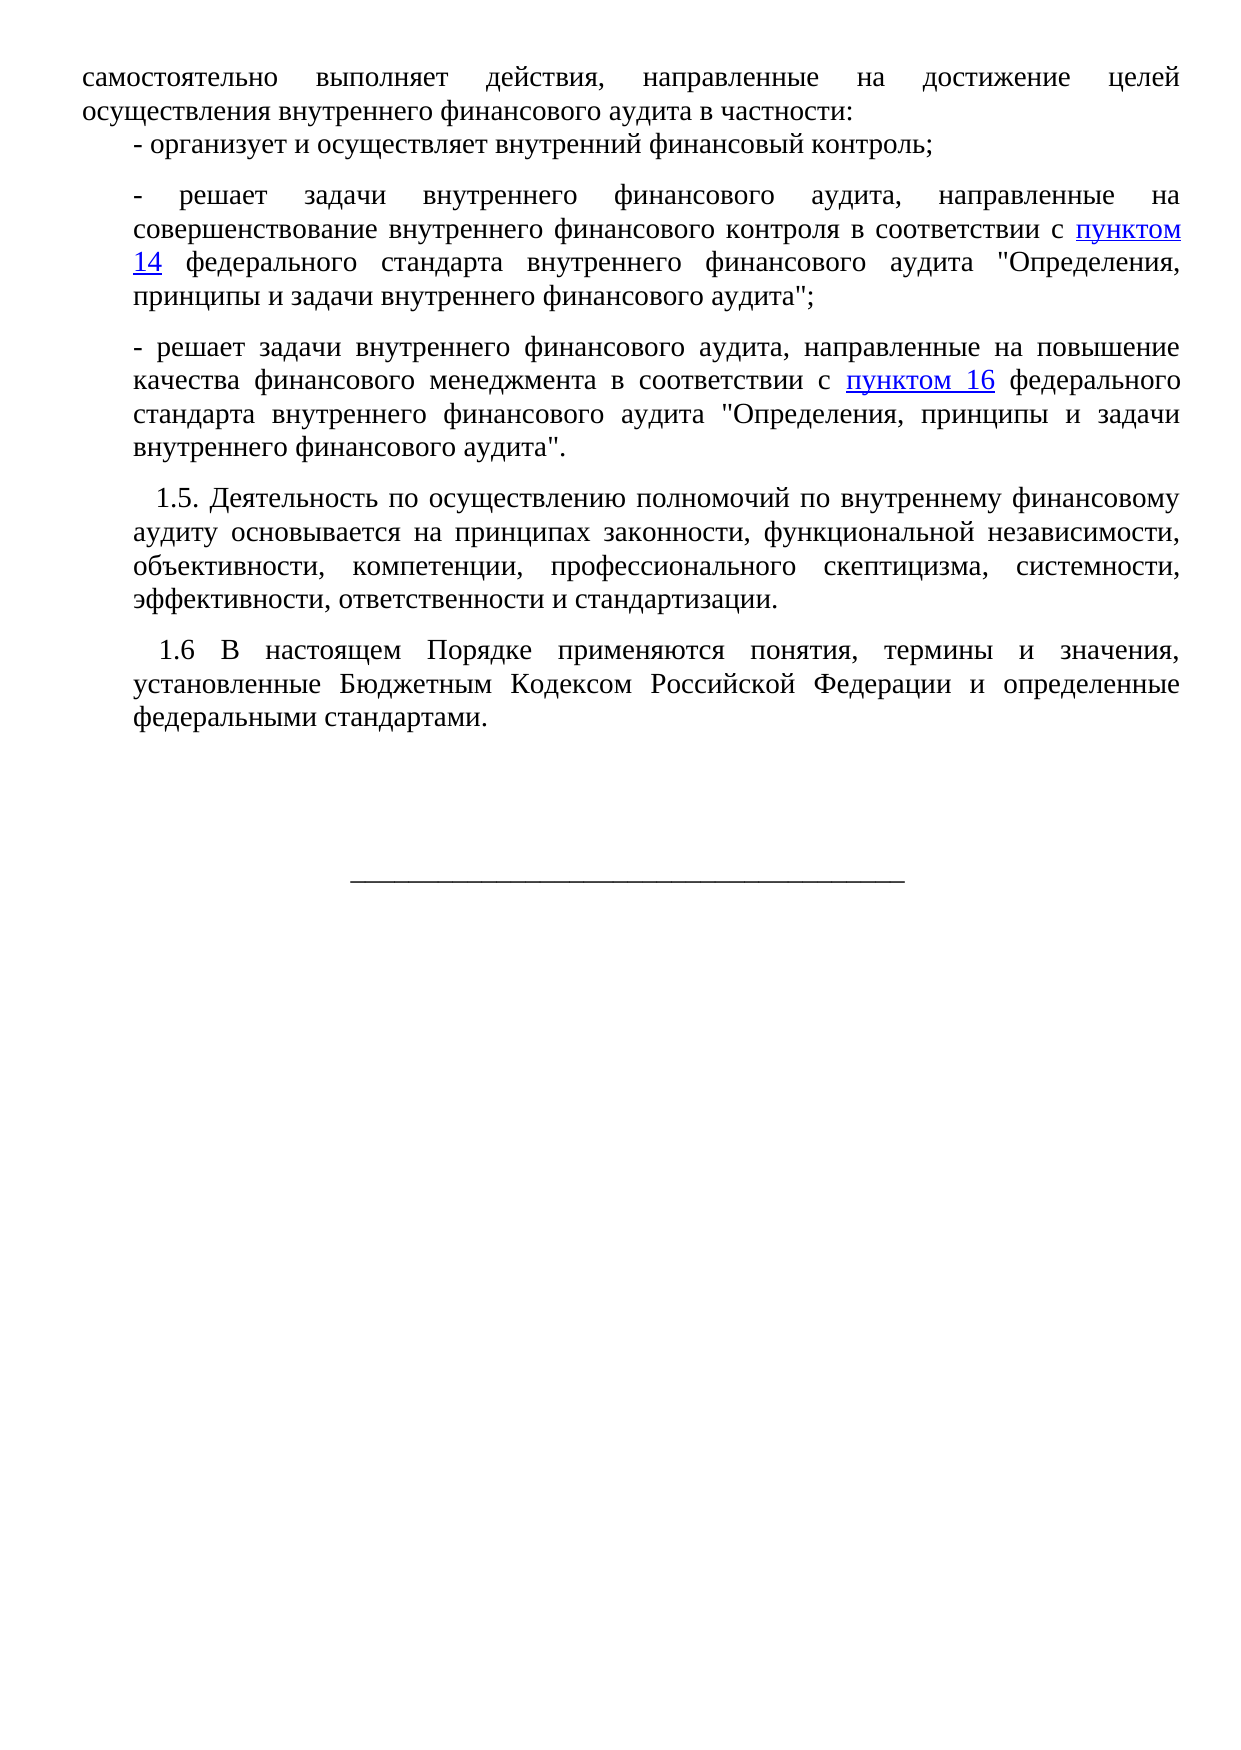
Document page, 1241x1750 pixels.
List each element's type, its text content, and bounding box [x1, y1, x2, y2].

text 1.5. Деятельность по осуществлению полномочий по внутреннему финансовому аудиту основывается на принципах законности, функциональной независимости, объективности, компетенции, профессионального скептицизма, системности, эффективности, ответственности и стандартизации. [74, 481, 1181, 615]
text 1.6 В настоящем Порядке применяются понятия, термины и значения, установленные Бюджетным Кодексом Российской Федерации и определенные федеральными стандартами. [133, 632, 1181, 733]
text ______________________________________ [74, 852, 1181, 886]
text - решает задачи внутреннего финансового аудита, направленные на совершенствование внутреннего финансового контроля в соответствии с пунктом 14 федерального стандарта внутреннего финансового аудита "Определения, принципы и задачи внутреннего финансового аудита"; [133, 177, 1181, 311]
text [82, 59, 1181, 126]
text - решает задачи внутреннего финансового аудита, направленные на повышение качества финансового менеджмента в соответствии с пунктом 16 федерального стандарта внутреннего финансового аудита "Определения, принципы и задачи внутреннего финансового аудита". [133, 329, 1181, 463]
text - организует и осуществляет внутренний финансовый контроль; [133, 126, 1181, 160]
